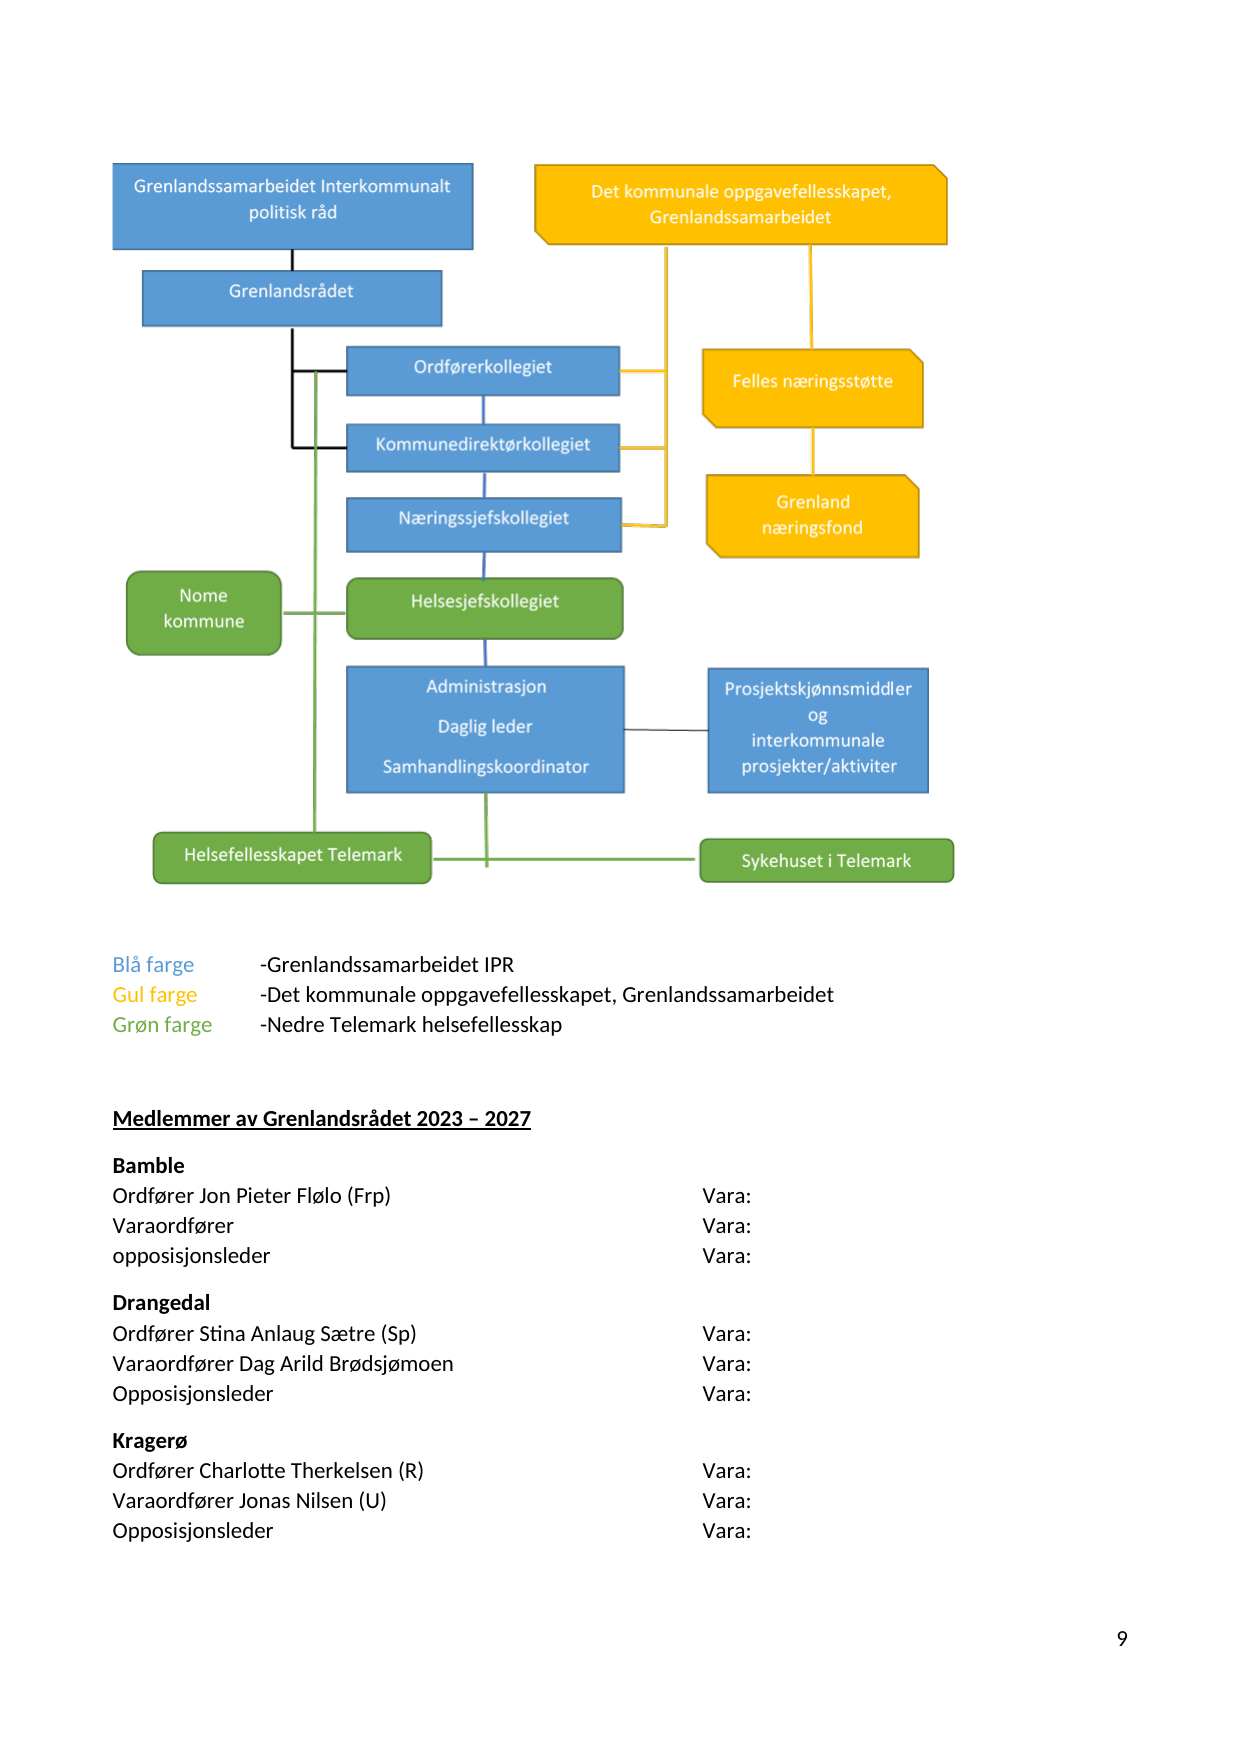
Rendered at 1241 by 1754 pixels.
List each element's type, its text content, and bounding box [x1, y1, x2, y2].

text Bamble Ordfører Jon Pieter Flølo (Frp) Vara: Varaordfører Vara: opposisjonsleder Vara: [112, 1151, 1128, 1269]
text Drangedal Ordfører Stina Anlaug Sætre (Sp) Vara: Varaordfører Dag Arild Brødsjømoen Vara: Opposisjonsleder Vara: [112, 1288, 1128, 1407]
picture [112, 150, 957, 931]
text Blå farge -Grenlandssamarbeidet IPR Gul farge -Det kommunale oppgavefellesskapet, Grenlandssamarbeidet Grøn farge -Nedre Telemark helsefellesskap [112, 950, 1128, 1038]
text Kragerø Ordfører Charlotte Therkelsen (R) Vara: Varaordfører Jonas Nilsen (U) Vara: Opposisjonsleder Vara: [112, 1426, 1128, 1544]
text Medlemmer av Grenlandsrådet 2023 – 2027 [112, 1104, 1128, 1132]
